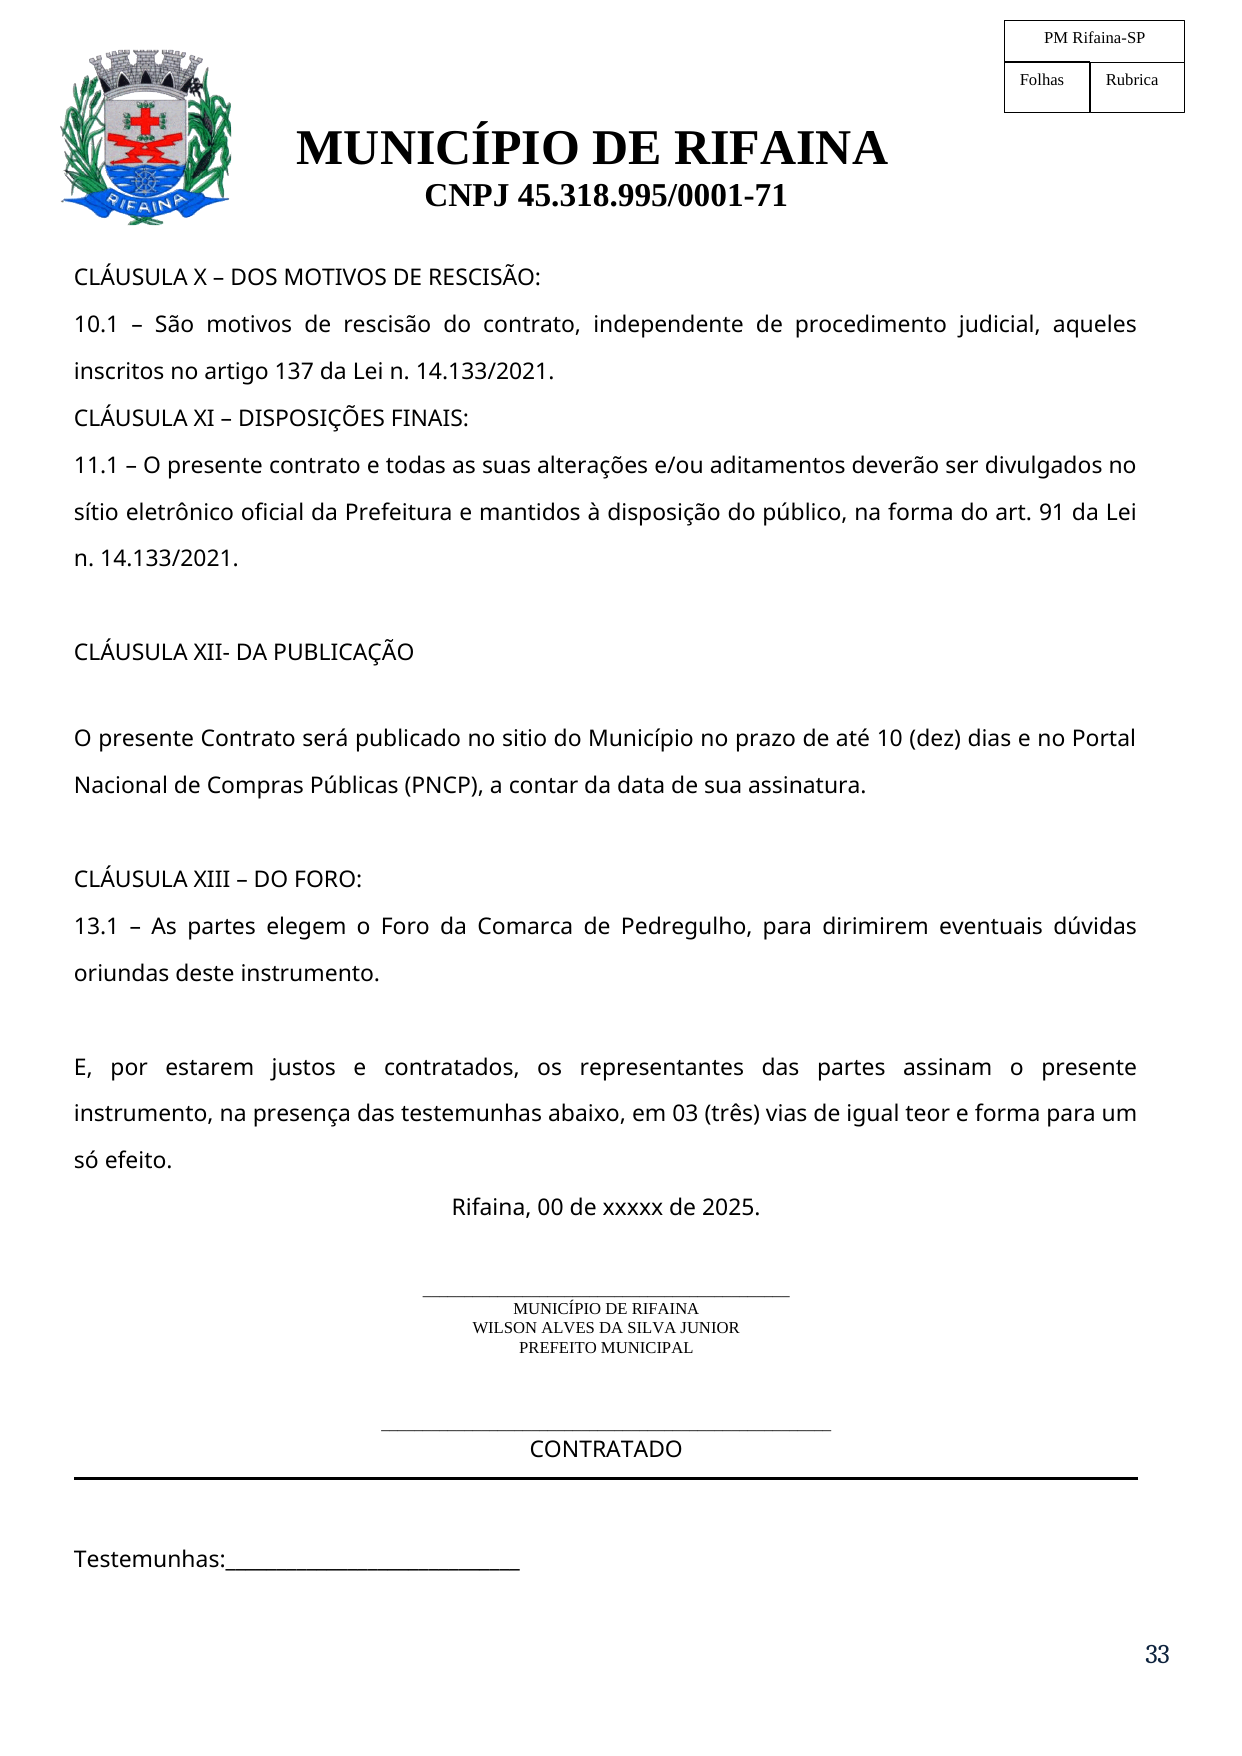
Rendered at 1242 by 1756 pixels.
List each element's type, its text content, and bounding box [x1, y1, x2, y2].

text Rifaina, 00 de xxxxx de 2025. [74, 1191, 1138, 1222]
subtitle WILSON ALVES DA SILVA JUNIOR [74, 1318, 1138, 1337]
text PREFEITO MUNICIPAL [74, 1337, 1138, 1357]
text O presente Contrato será publicado no sitio do Município no prazo de até 10 (dez) dias e no Portal Nacional de Compras Públicas (PNCP), a contar da data de sua assinatura. [74, 722, 1138, 801]
text 10.1 – São motivos de rescisão do contrato, independente de procedimento judicial, aqueles inscritos no artigo 137 da Lei n. 14.133/2021. [74, 308, 1138, 386]
picture [59, 47, 232, 226]
text ______________________________________________________ [74, 1414, 1138, 1433]
text CLÁUSULA XIII – DO FORO: [74, 863, 1138, 894]
text CONTRATADO [74, 1433, 1138, 1477]
text CLÁUSULA XII- DA PUBLICAÇÃO [74, 636, 1138, 667]
text E, por estarem justos e contratados, os representantes das partes assinam o presente instrumento, na presença das testemunhas abaixo, em 03 (três) vias de igual teor e forma para um só efeito. [74, 1051, 1138, 1176]
text CLÁUSULA XI – DISPOSIÇÕES FINAIS: [74, 402, 1138, 433]
text Testemunhas:_____________________________ [74, 1543, 1138, 1574]
text 11.1 – O presente contrato e todas as suas alterações e/ou aditamentos deverão ser divulgados no sítio eletrônico oficial da Prefeitura e mantidos à disposição do público, na forma do art. 91 da Lei n. 14.133/2021. [74, 448, 1138, 573]
text ____________________________________________ [74, 1280, 1138, 1299]
text CLÁUSULA X – DOS MOTIVOS DE RESCISÃO: [74, 261, 1138, 292]
text MUNICÍPIO DE RIFAINA [74, 1299, 1138, 1318]
text 13.1 – As partes elegem o Foro da Comarca de Pedregulho, para dirimirem eventuais dúvidas oriundas deste instrumento. [74, 910, 1138, 988]
